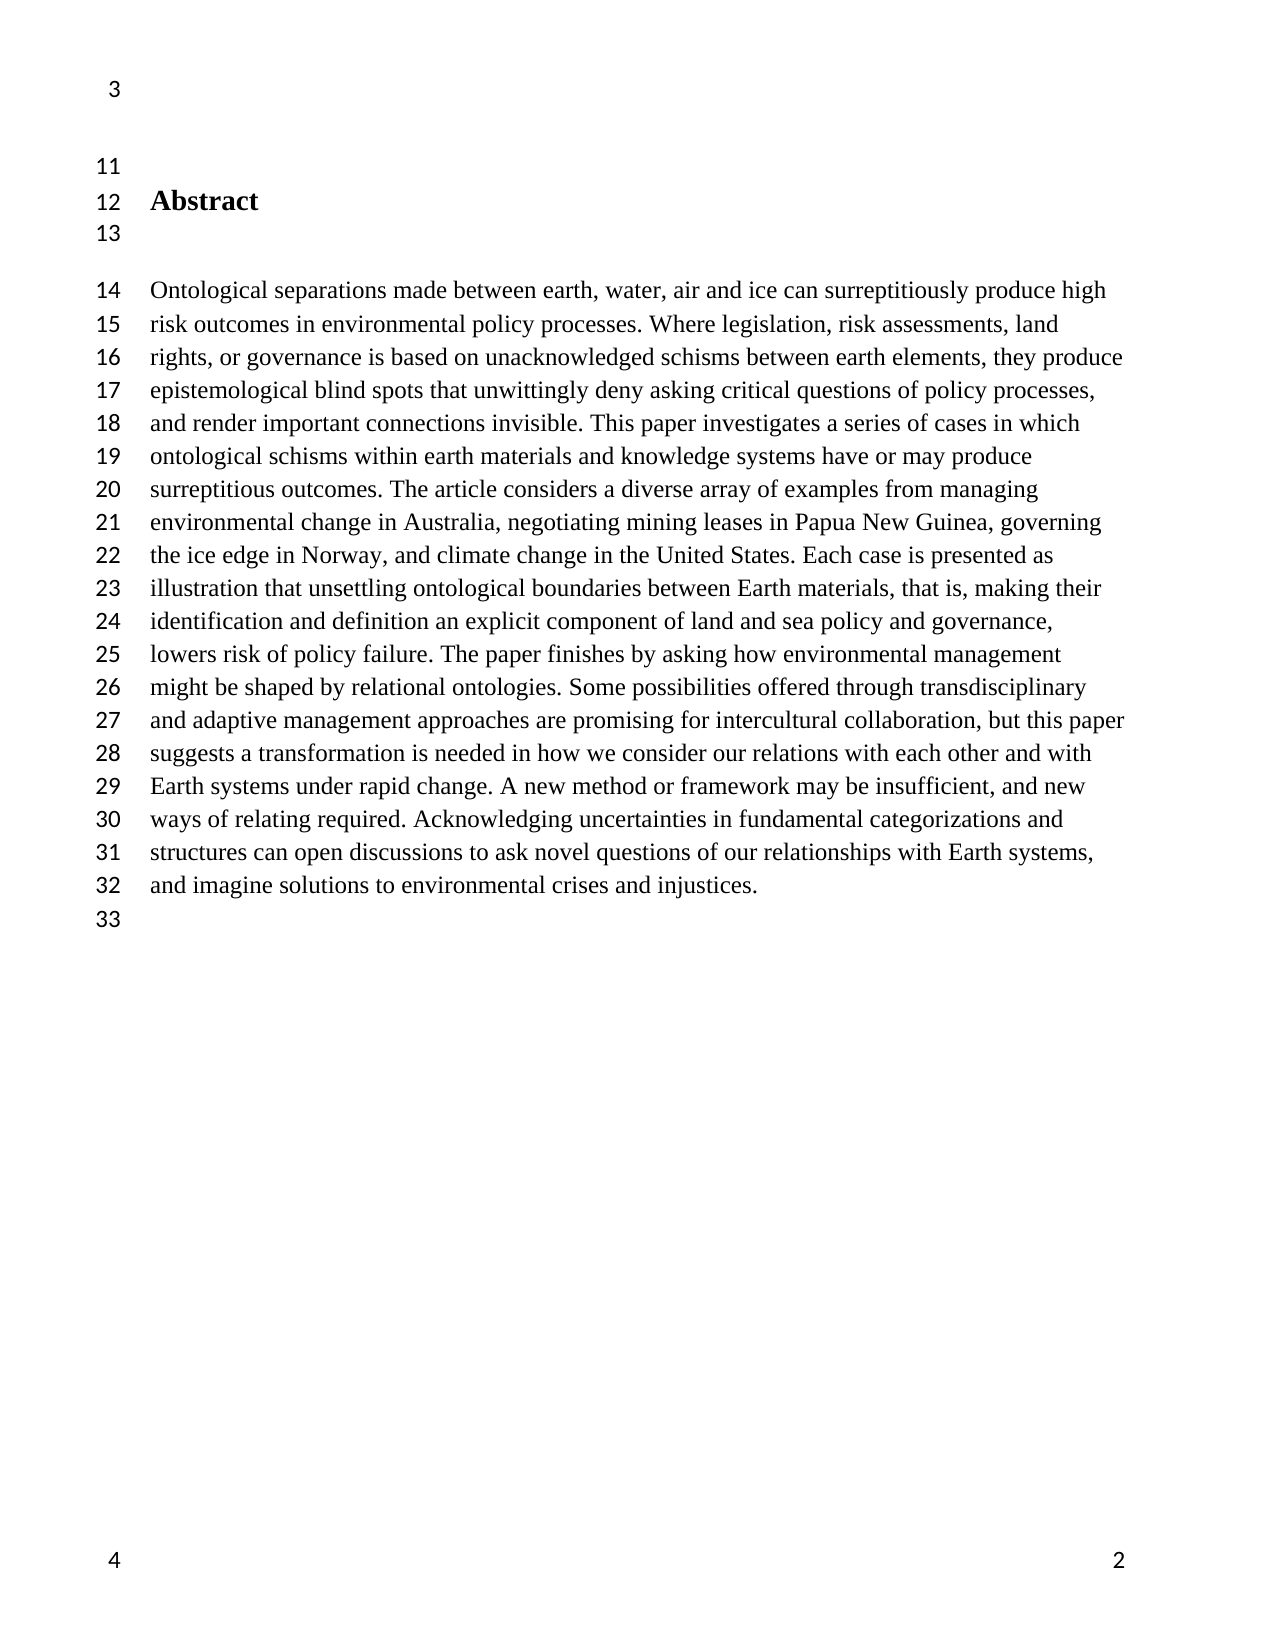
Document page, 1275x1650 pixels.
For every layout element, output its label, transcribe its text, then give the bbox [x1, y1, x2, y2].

text Ontological separations made between earth, water, air and ice can surreptitiously produce high risk outcomes in environmental policy processes. Where legislation, risk assessments, land rights, or governance is based on unacknowledged schisms between earth elements, they produce epistemological blind spots that unwittingly deny asking critical questions of policy processes, and render important connections invisible. This paper investigates a series of cases in which ontological schisms within earth materials and knowledge systems have or may produce surreptitious outcomes. The article considers a diverse array of examples from managing environmental change in Australia, negotiating mining leases in Papua New Guinea, governing the ice edge in Norway, and climate change in the United States. Each case is presented as illustration that unsettling ontological boundaries between Earth materials, that is, making their identification and definition an explicit component of land and sea policy and governance, lowers risk of policy failure. The paper finishes by asking how environmental management might be shaped by relational ontologies. Some possibilities offered through transdisciplinary and adaptive management approaches are promising for intercultural collaboration, but this paper suggests a transformation is needed in how we consider our relations with each other and with Earth systems under rapid change. A new method or framework may be insufficient, and new ways of relating required. Acknowledging uncertainties in fundamental categorizations and structures can open discussions to ask novel questions of our relationships with Earth systems, and imagine solutions to environmental crises and injustices. [150, 276, 1125, 899]
text Abstract [150, 183, 1125, 217]
